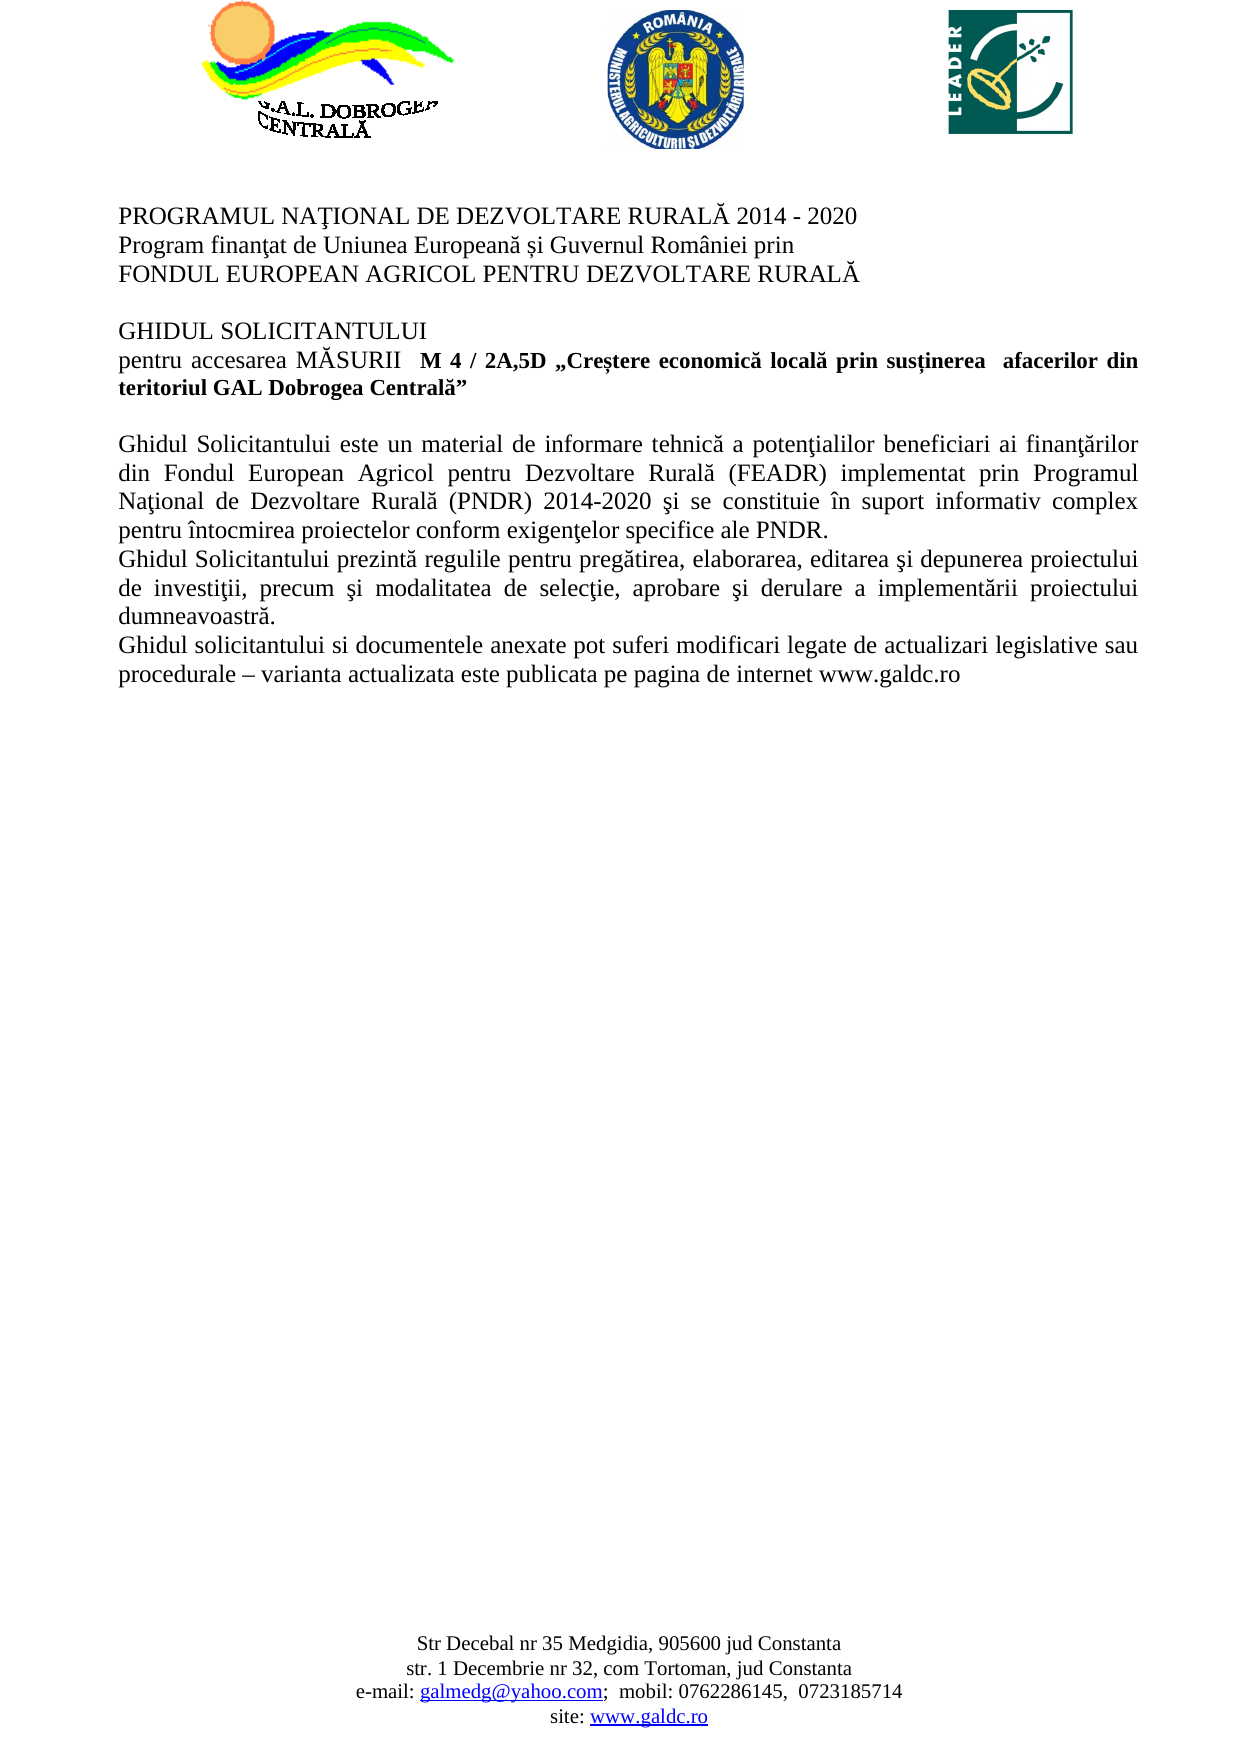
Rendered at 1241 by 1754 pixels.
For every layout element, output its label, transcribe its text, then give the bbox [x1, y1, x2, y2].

picture [948, 10, 1073, 134]
text Ghidul solicitantului si documentele anexate pot suferi modificari legate de actualizari legislative sau procedurale – varianta actualizata este publicata pe pagina de internet www.galdc.ro [118, 630, 1140, 688]
text Program finanţat de Uniunea Europeană și Guvernul României prin [118, 230, 1140, 259]
picture [606, 10, 744, 148]
text GHIDUL SOLICITANTULUI [118, 316, 1140, 345]
text Ghidul Solicitantului este un material de informare tehnică a potenţialilor beneficiari ai finanţărilor din Fondul European Agricol pentru Dezvoltare Rurală (FEADR) implementat prin Programul Naţional de Dezvoltare Rurală (PNDR) 2014-2020 şi se constituie în suport informativ complex pentru întocmirea proiectelor conform exigenţelor specifice ale PNDR. [118, 429, 1140, 544]
picture [192, 0, 459, 101]
text PROGRAMUL NAŢIONAL DE DEZVOLTARE RURALĂ 2014 - 2020 [118, 201, 1140, 230]
text FONDUL EUROPEAN AGRICOL PENTRU DEZVOLTARE RURALĂ [118, 259, 1140, 287]
text Ghidul Solicitantului prezintă regulile pentru pregătirea, elaborarea, editarea şi depunerea proiectului de investiţii, precum şi modalitatea de selecţie, aprobare şi derulare a implementării proiectului dumneavoastră. [118, 544, 1140, 630]
text pentru accesarea MĂSURII M 4 / 2A,5D „Creștere economică locală prin susținerea afacerilor din teritoriul GAL Dobrogea Centrală” [118, 345, 1140, 400]
